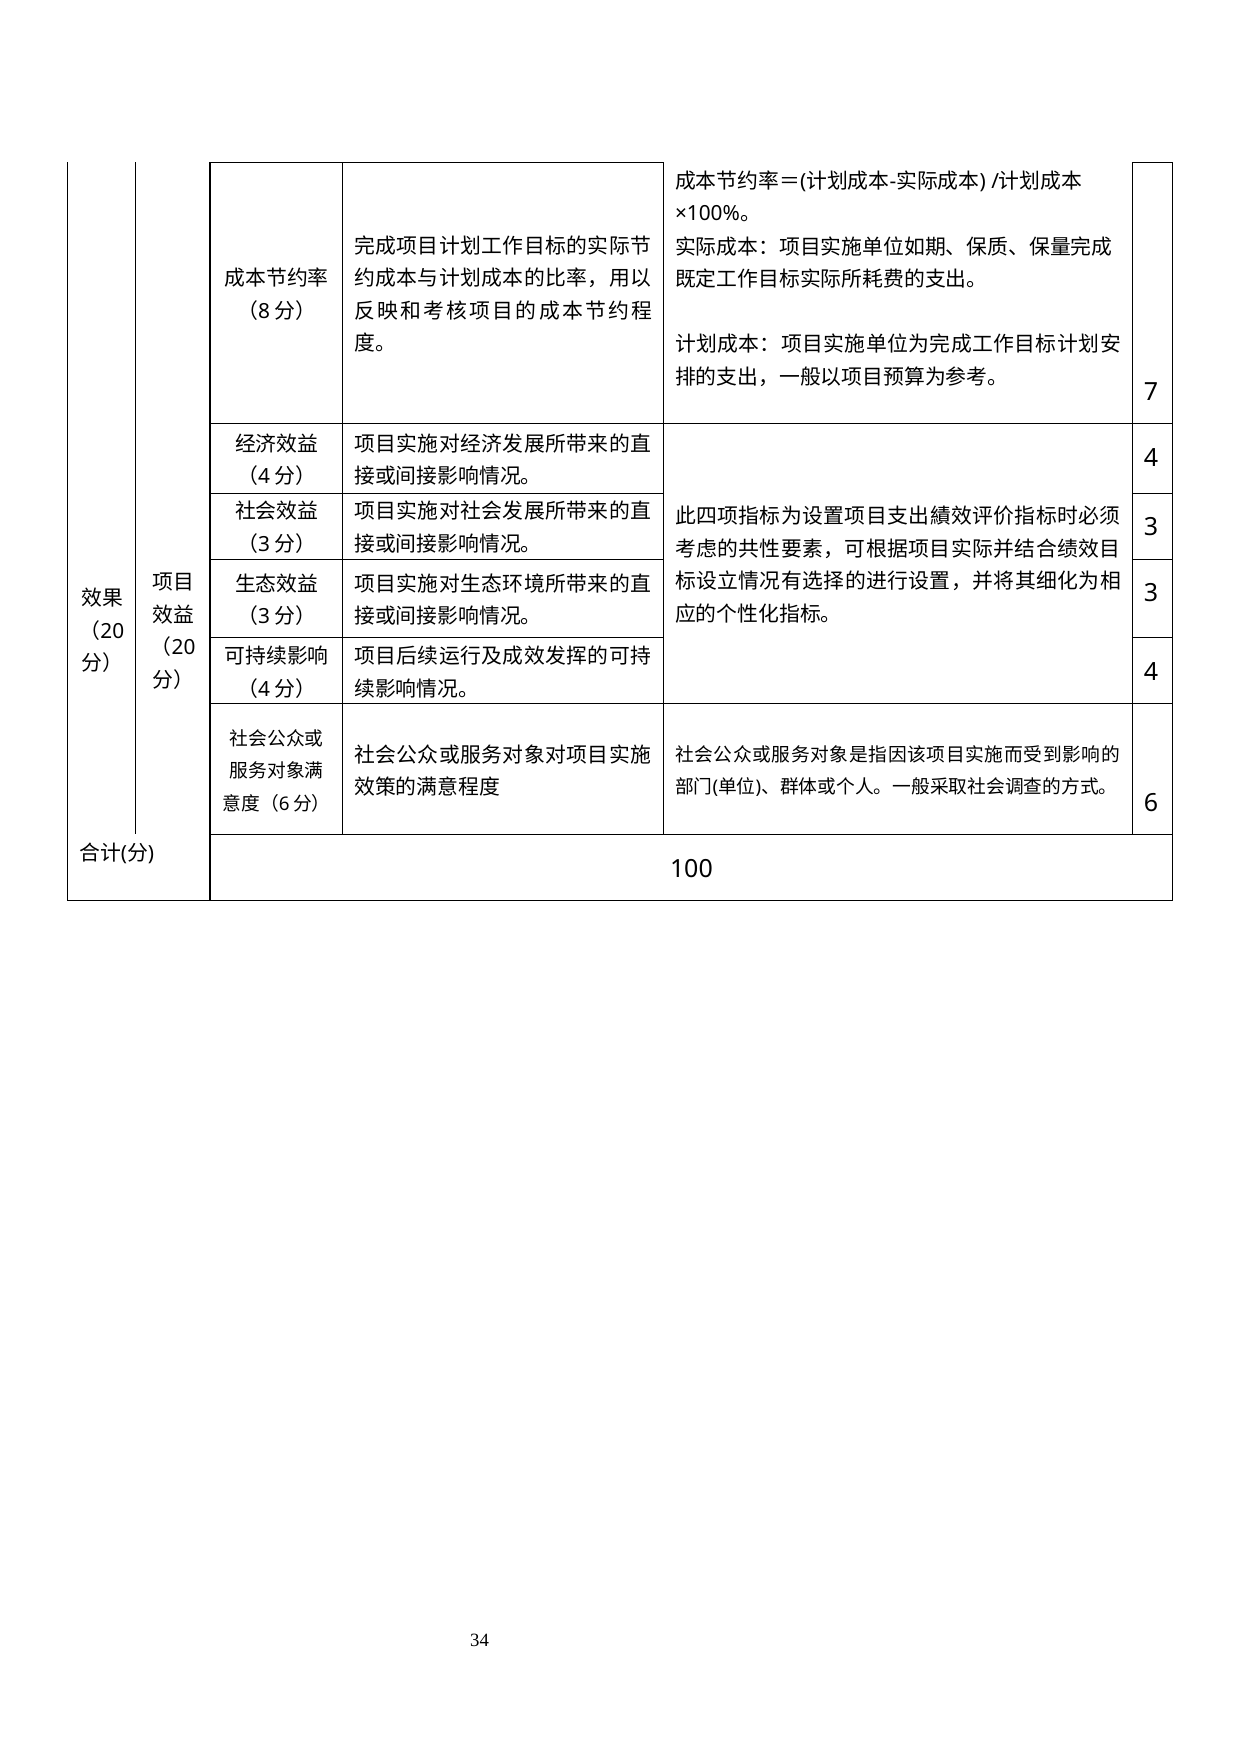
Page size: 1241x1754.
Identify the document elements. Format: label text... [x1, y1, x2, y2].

table_cell 完成项目计划工作目标的实际节约成本与计划成本的比率，用以反映和考核项目的成本节约程度。 [343, 163, 663, 423]
table_cell 计划成本：项目实施单位为完成工作目标计划安排的支出，一般以项目预算为参考。 [664, 294, 1132, 423]
table_cell 生态效益 （3分） [211, 560, 342, 637]
table_cell 100 [211, 835, 1172, 900]
table_cell 项目效益 （20分） [136, 423, 209, 834]
table_cell 4 [1133, 424, 1172, 492]
table_cell 此四项指标为设置项目支出績效评价指标时必须考虑的共性要素，可根据项目实际并结合绩效目标设立情况有选择的进行设置，并将其细化为相应的个性化指标。 [664, 424, 1132, 703]
table_cell 合计(分) [68, 834, 209, 900]
table_cell 项目后续运行及成效发挥的可持续影响情况。 [343, 638, 663, 703]
table_cell 6 [1133, 704, 1172, 834]
table_cell 项目实施对社会发展所带来的直接或间接影响情况。 [343, 494, 663, 558]
table_cell 可持续影响（4分） [211, 638, 342, 703]
table_cell 社会公众或服务对象是指因该项目实施而受到影响的部门(单位)、群体或个人。一般采取社会调查的方式。 [664, 704, 1132, 834]
table_cell 7 [1133, 163, 1172, 423]
table_cell 经济效益 （4分） [211, 424, 342, 492]
table_cell 效果 （20分） [68, 423, 135, 834]
table_cell 3 [1133, 560, 1172, 637]
table_cell 4 [1133, 638, 1172, 703]
table_cell 成本节约率＝(计划成本-实际成本) /计划成本×100%。 [664, 162, 1132, 228]
table_cell 3 [1133, 494, 1172, 558]
table_cell 社会公众或服务对象对项目实施效策的满意程度 [343, 704, 663, 834]
table_cell 实际成本：项目实施单位如期、保质、保量完成既定工作目标实际所耗费的支出。 [664, 228, 1132, 294]
table_cell 社会公众或服务对象满意度（6分） [211, 704, 342, 834]
table_cell 项目实施对生态环境所带来的直接或间接影响情况。 [343, 560, 663, 637]
table_cell 社会效益 （3分） [211, 494, 342, 558]
table_cell 项目实施对经济发展所带来的直接或间接影响情况。 [343, 424, 663, 492]
table_cell 成本节约率 （8分） [211, 163, 342, 423]
